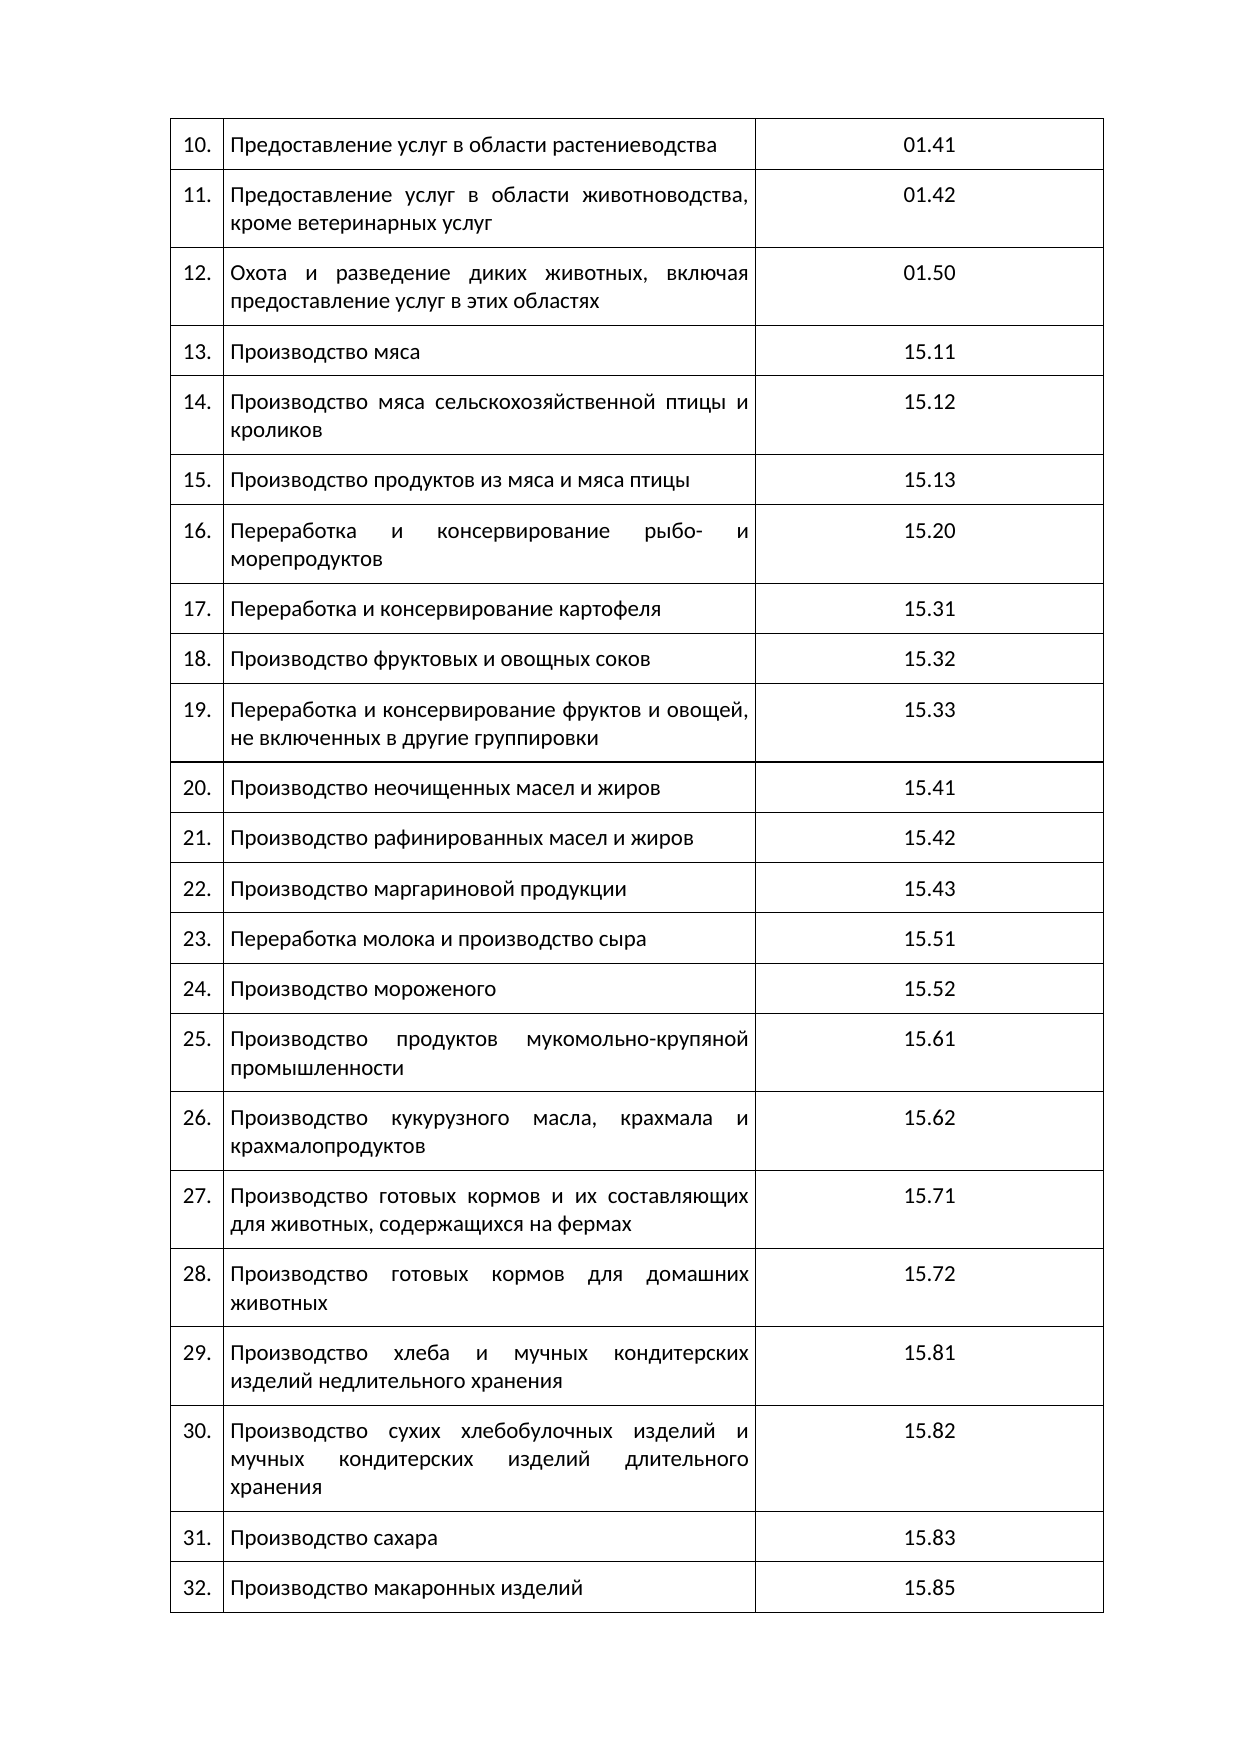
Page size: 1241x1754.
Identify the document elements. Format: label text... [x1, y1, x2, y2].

table_cell Производство готовых кормов для домашних животных [224, 1249, 755, 1326]
table_cell 15.82 [756, 1406, 1103, 1511]
table_cell Переработка и консервирование фруктов и овощей, не включенных в другие группировки [224, 684, 755, 761]
table_cell 15.31 [756, 584, 1103, 633]
table_cell 15.81 [756, 1327, 1103, 1404]
table_cell Производство макаронных изделий [224, 1562, 755, 1612]
table_cell 23. [171, 913, 223, 963]
table_cell 17. [171, 584, 223, 633]
table_cell Производство кукурузного масла, крахмала и крахмалопродуктов [224, 1092, 755, 1169]
table_cell Производство сухих хлебобулочных изделий и мучных кондитерских изделий длительного хранения [224, 1406, 755, 1511]
table_cell 21. [171, 813, 223, 862]
table_cell 13. [171, 326, 223, 375]
table_cell Производство продуктов мукомольно-крупяной промышленности [224, 1014, 755, 1091]
table_cell 18. [171, 634, 223, 683]
table_cell 15.61 [756, 1014, 1103, 1091]
table_cell 15.42 [756, 813, 1103, 862]
table_cell 15.43 [756, 863, 1103, 912]
table_cell 31. [171, 1512, 223, 1561]
table_cell 15.33 [756, 684, 1103, 761]
table_cell Производство мяса сельскохозяйственной птицы и кроликов [224, 376, 755, 454]
table_cell 15.71 [756, 1171, 1103, 1248]
table_cell Производство фруктовых и овощных соков [224, 634, 755, 683]
table_cell Предоставление услуг в области животноводства, кроме ветеринарных услуг [224, 170, 755, 247]
table_cell Производство мяса [224, 326, 755, 375]
table_cell 15.12 [756, 376, 1103, 454]
table_cell 19. [171, 684, 223, 761]
table_cell 29. [171, 1327, 223, 1404]
table_cell 25. [171, 1014, 223, 1091]
table_cell 30. [171, 1406, 223, 1511]
table_cell 15. [171, 455, 223, 504]
table_cell Производство маргариновой продукции [224, 863, 755, 912]
table_cell 15.52 [756, 964, 1103, 1013]
table_cell 16. [171, 505, 223, 582]
table_cell Переработка молока и производство сыра [224, 913, 755, 963]
table_cell 10. [171, 119, 223, 168]
table_cell 15.13 [756, 455, 1103, 504]
table_cell 15.11 [756, 326, 1103, 375]
table_cell Производство хлеба и мучных кондитерских изделий недлительного хранения [224, 1327, 755, 1404]
table_cell 26. [171, 1092, 223, 1169]
table_cell 01.50 [756, 248, 1103, 325]
table_cell Производство готовых кормов и их составляющих для животных, содержащихся на фермах [224, 1171, 755, 1248]
table_cell 15.51 [756, 913, 1103, 963]
table_cell Производство неочищенных масел и жиров [224, 763, 755, 812]
table_cell 20. [171, 763, 223, 812]
table_cell 15.72 [756, 1249, 1103, 1326]
table_cell 11. [171, 170, 223, 247]
table_cell 14. [171, 376, 223, 454]
table_cell 12. [171, 248, 223, 325]
table_cell Переработка и консервирование рыбо- и морепродуктов [224, 505, 755, 582]
table_cell Производство мороженого [224, 964, 755, 1013]
table_cell 15.20 [756, 505, 1103, 582]
table_cell 28. [171, 1249, 223, 1326]
table_cell 15.62 [756, 1092, 1103, 1169]
table_cell 15.85 [756, 1562, 1103, 1612]
table_cell 01.42 [756, 170, 1103, 247]
table_cell 15.41 [756, 763, 1103, 812]
table_cell 15.83 [756, 1512, 1103, 1561]
table_cell Переработка и консервирование картофеля [224, 584, 755, 633]
table_cell Предоставление услуг в области растениеводства [224, 119, 755, 168]
table_cell 22. [171, 863, 223, 912]
table_cell 15.32 [756, 634, 1103, 683]
table_cell 27. [171, 1171, 223, 1248]
table_cell 24. [171, 964, 223, 1013]
table_cell Производство продуктов из мяса и мяса птицы [224, 455, 755, 504]
table_cell 01.41 [756, 119, 1103, 168]
table_cell Производство рафинированных масел и жиров [224, 813, 755, 862]
table_cell Производство сахара [224, 1512, 755, 1561]
table_cell 32. [171, 1562, 223, 1612]
table_cell Охота и разведение диких животных, включая предоставление услуг в этих областях [224, 248, 755, 325]
